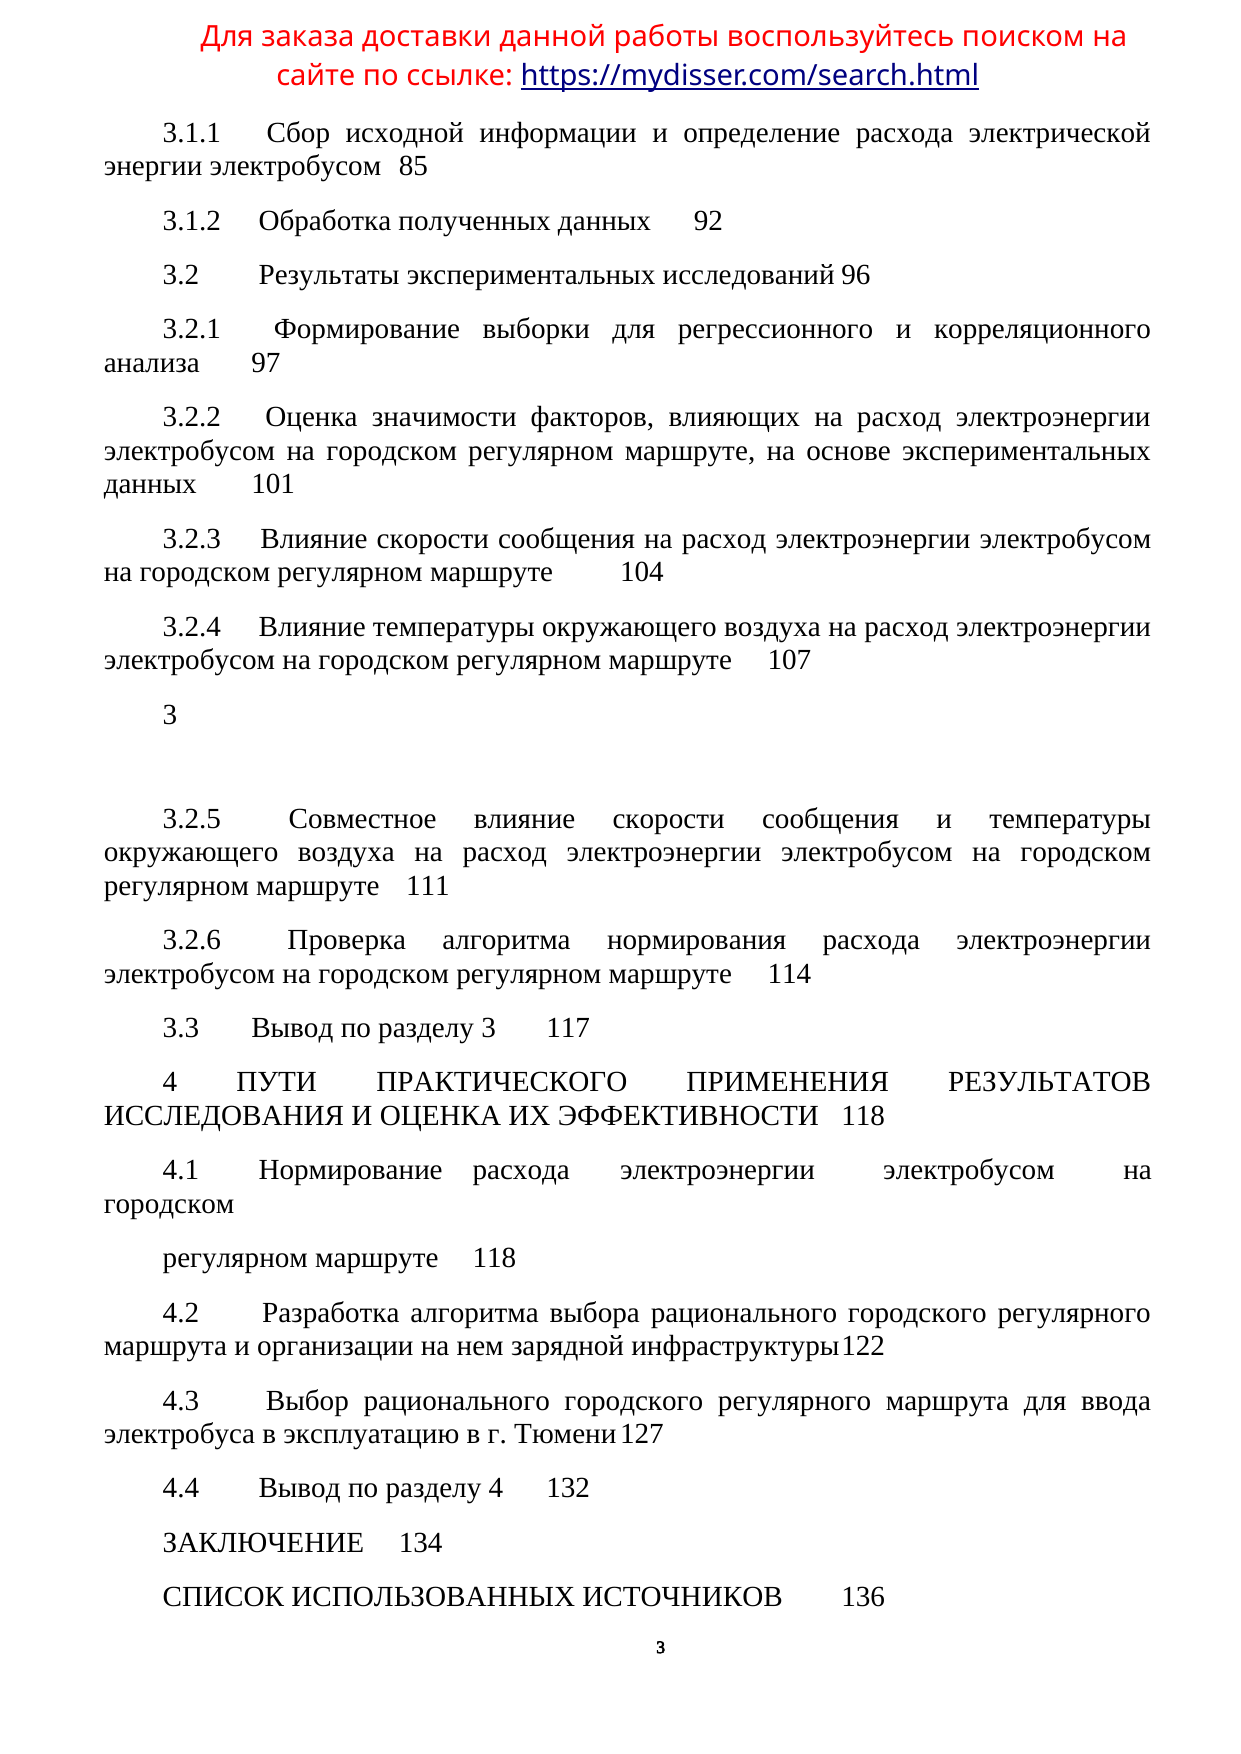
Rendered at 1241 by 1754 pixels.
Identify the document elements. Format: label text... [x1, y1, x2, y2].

text 3.3 Вывод по разделу 3 117 [103, 1010, 1152, 1044]
text 3.1.1 Сбор исходной информации и определение расхода электрической энергии электробусом 85 [103, 115, 1152, 182]
text 3.2.5 Совместное влияние скорости сообщения и температуры окружающего воздуха на расход электроэнергии электробусом на городском регулярном маршруте 111 [103, 801, 1152, 901]
text 3.2.3 Влияние скорости сообщения на расход электроэнергии электробусом на городском регулярном маршруте 104 [103, 521, 1152, 588]
text 4 ПУТИ ПРАКТИЧЕСКОГО ПРИМЕНЕНИЯ РЕЗУЛЬТАТОВ ИССЛЕДОВАНИЯ И ОЦЕНКА ИХ ЭФФЕКТИВНОСТИ 118 [103, 1064, 1152, 1132]
text регулярном маршруте 118 [103, 1240, 1152, 1274]
text 3 [103, 697, 1152, 730]
text 3.2 Результаты экспериментальных исследований 96 [103, 257, 1152, 291]
text 3.2.1 Формирование выборки для регрессионного и корреляционного анализа 97 [103, 312, 1152, 379]
text ЗАКЛЮЧЕНИЕ 134 [103, 1525, 1152, 1558]
text 3.2.4 Влияние температуры окружающего воздуха на расход электроэнергии электробусом на городском регулярном маршруте 107 [103, 609, 1152, 676]
text 4.2 Разработка алгоритма выбора рационального городского регулярного маршрута и организации на нем зарядной инфраструктуры 122 [103, 1295, 1152, 1362]
text 3.2.6 Проверка алгоритма нормирования расхода электроэнергии электробусом на городском регулярном маршруте 114 [103, 922, 1152, 989]
text 4.1 Нормирование расхода электроэнергии электробусом на городском [103, 1152, 1152, 1219]
text 4.4 Вывод по разделу 4 132 [103, 1471, 1152, 1504]
text СПИСОК ИСПОЛЬЗОВАННЫХ ИСТОЧНИКОВ 136 [103, 1579, 1152, 1613]
text 3.1.2 Обработка полученных данных 92 [103, 203, 1152, 236]
text 3.2.2 Оценка значимости факторов, влияющих на расход электроэнергии электробусом на городском регулярном маршруте, на основе экспериментальных данных 101 [103, 399, 1152, 500]
text 4.3 Выбор рационального городского регулярного маршрута для ввода электробуса в эксплуатацию в г. Тюмени 127 [103, 1383, 1152, 1450]
